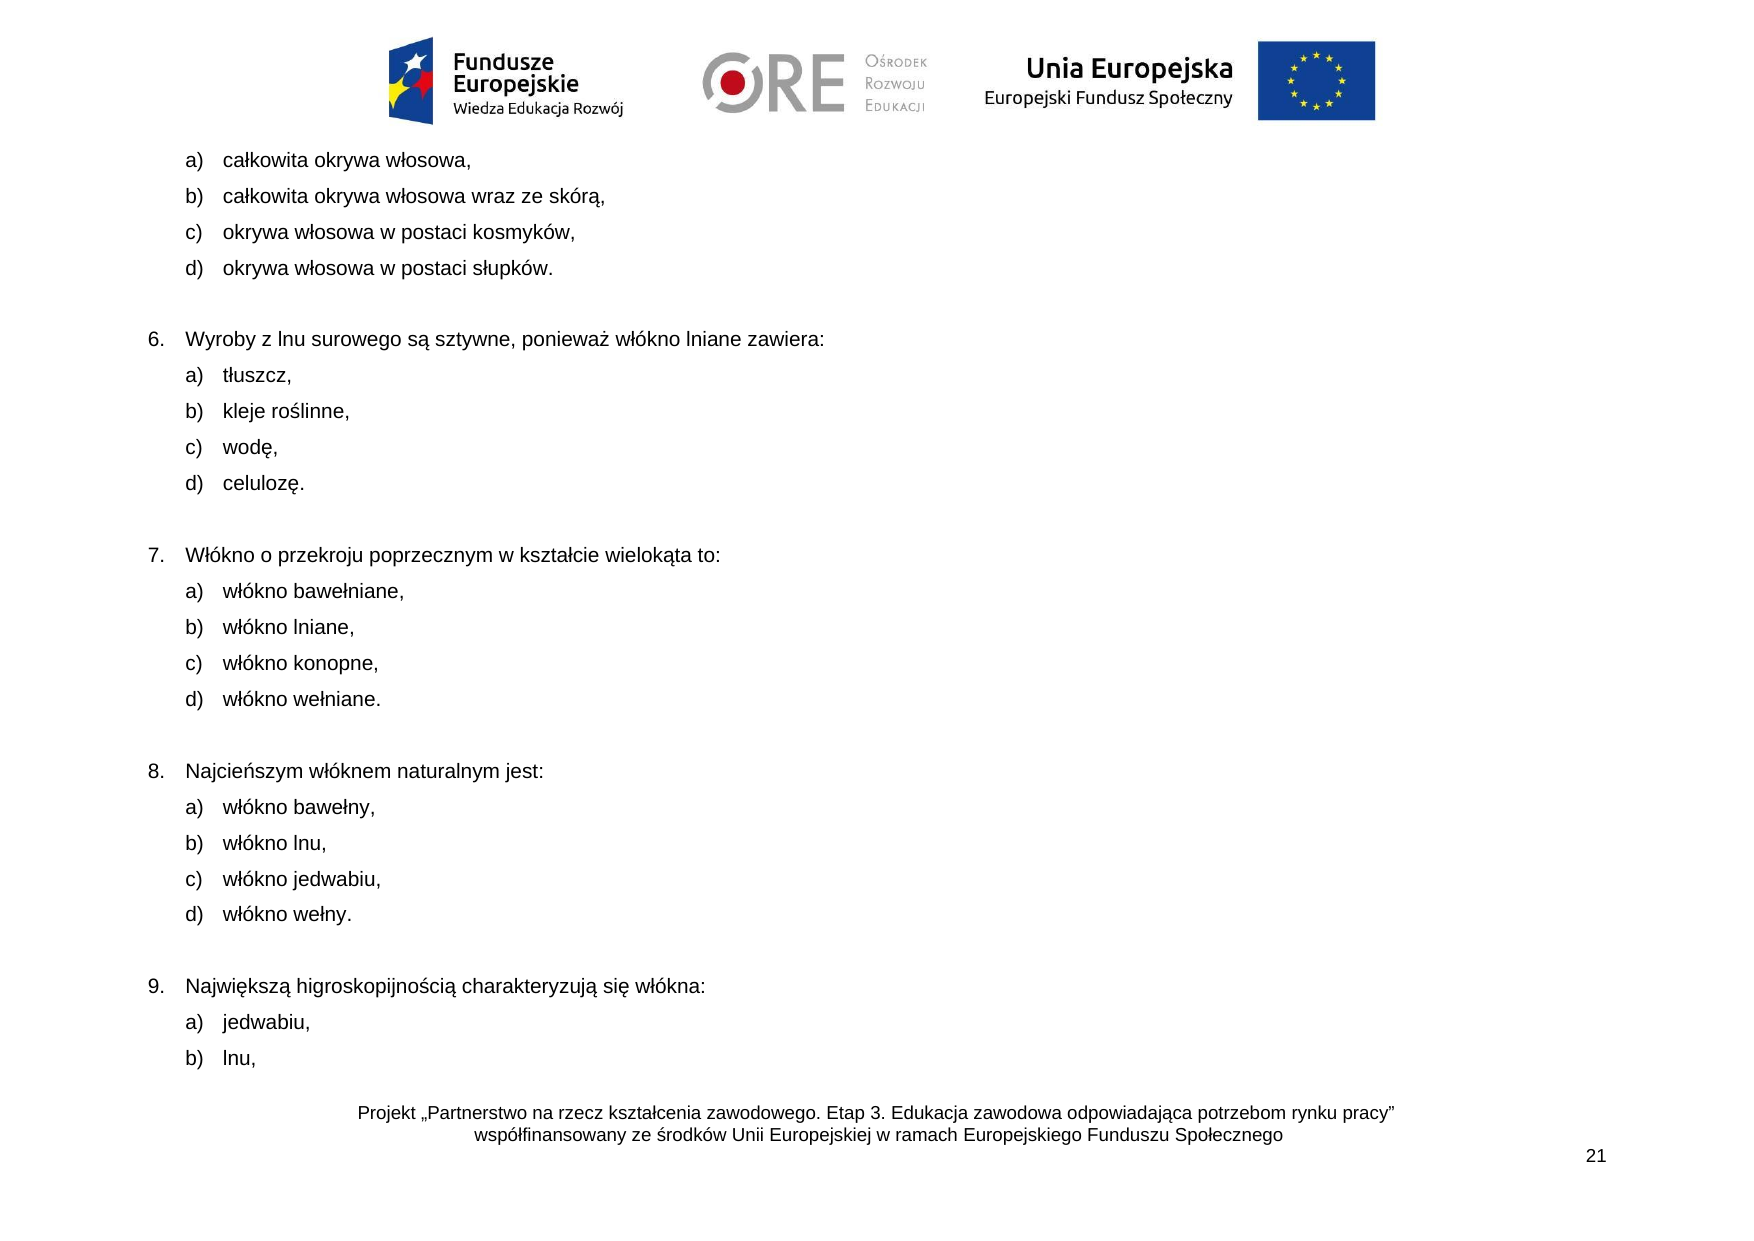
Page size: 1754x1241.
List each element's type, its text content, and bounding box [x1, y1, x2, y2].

picture [367, 15, 1402, 146]
list włókno lniane, [185, 615, 1606, 639]
list okrywa włosowa w postaci kosmyków, [185, 219, 1606, 243]
list Największą higroskopijnością charakteryzują się włókna: [148, 974, 1606, 998]
list Najcieńszym włóknem naturalnym jest: [148, 758, 1606, 782]
list Włókno o przekroju poprzecznym w kształcie wielokąta to: [148, 543, 1606, 567]
list włókno bawełniane, [185, 579, 1606, 603]
list włókno lnu, [185, 830, 1606, 854]
list lnu, [185, 1046, 1606, 1070]
list tłuszcz, [185, 363, 1606, 387]
list całkowita okrywa włosowa wraz ze skórą, [185, 183, 1606, 207]
list włókno wełny. [185, 902, 1606, 926]
list okrywa włosowa w postaci słupków. [185, 255, 1606, 279]
list jedwabiu, [185, 1010, 1606, 1034]
list celulozę. [185, 471, 1606, 495]
list wodę, [185, 435, 1606, 459]
list kleje roślinne, [185, 399, 1606, 423]
list włókno jedwabiu, [185, 866, 1606, 890]
list Wyroby z lnu surowego są sztywne, ponieważ włókno lniane zawiera: [148, 327, 1606, 351]
list włókno wełniane. [185, 687, 1606, 711]
list włókno konopne, [185, 651, 1606, 675]
list całkowita okrywa włosowa, [185, 148, 1606, 172]
list włókno bawełny, [185, 794, 1606, 818]
